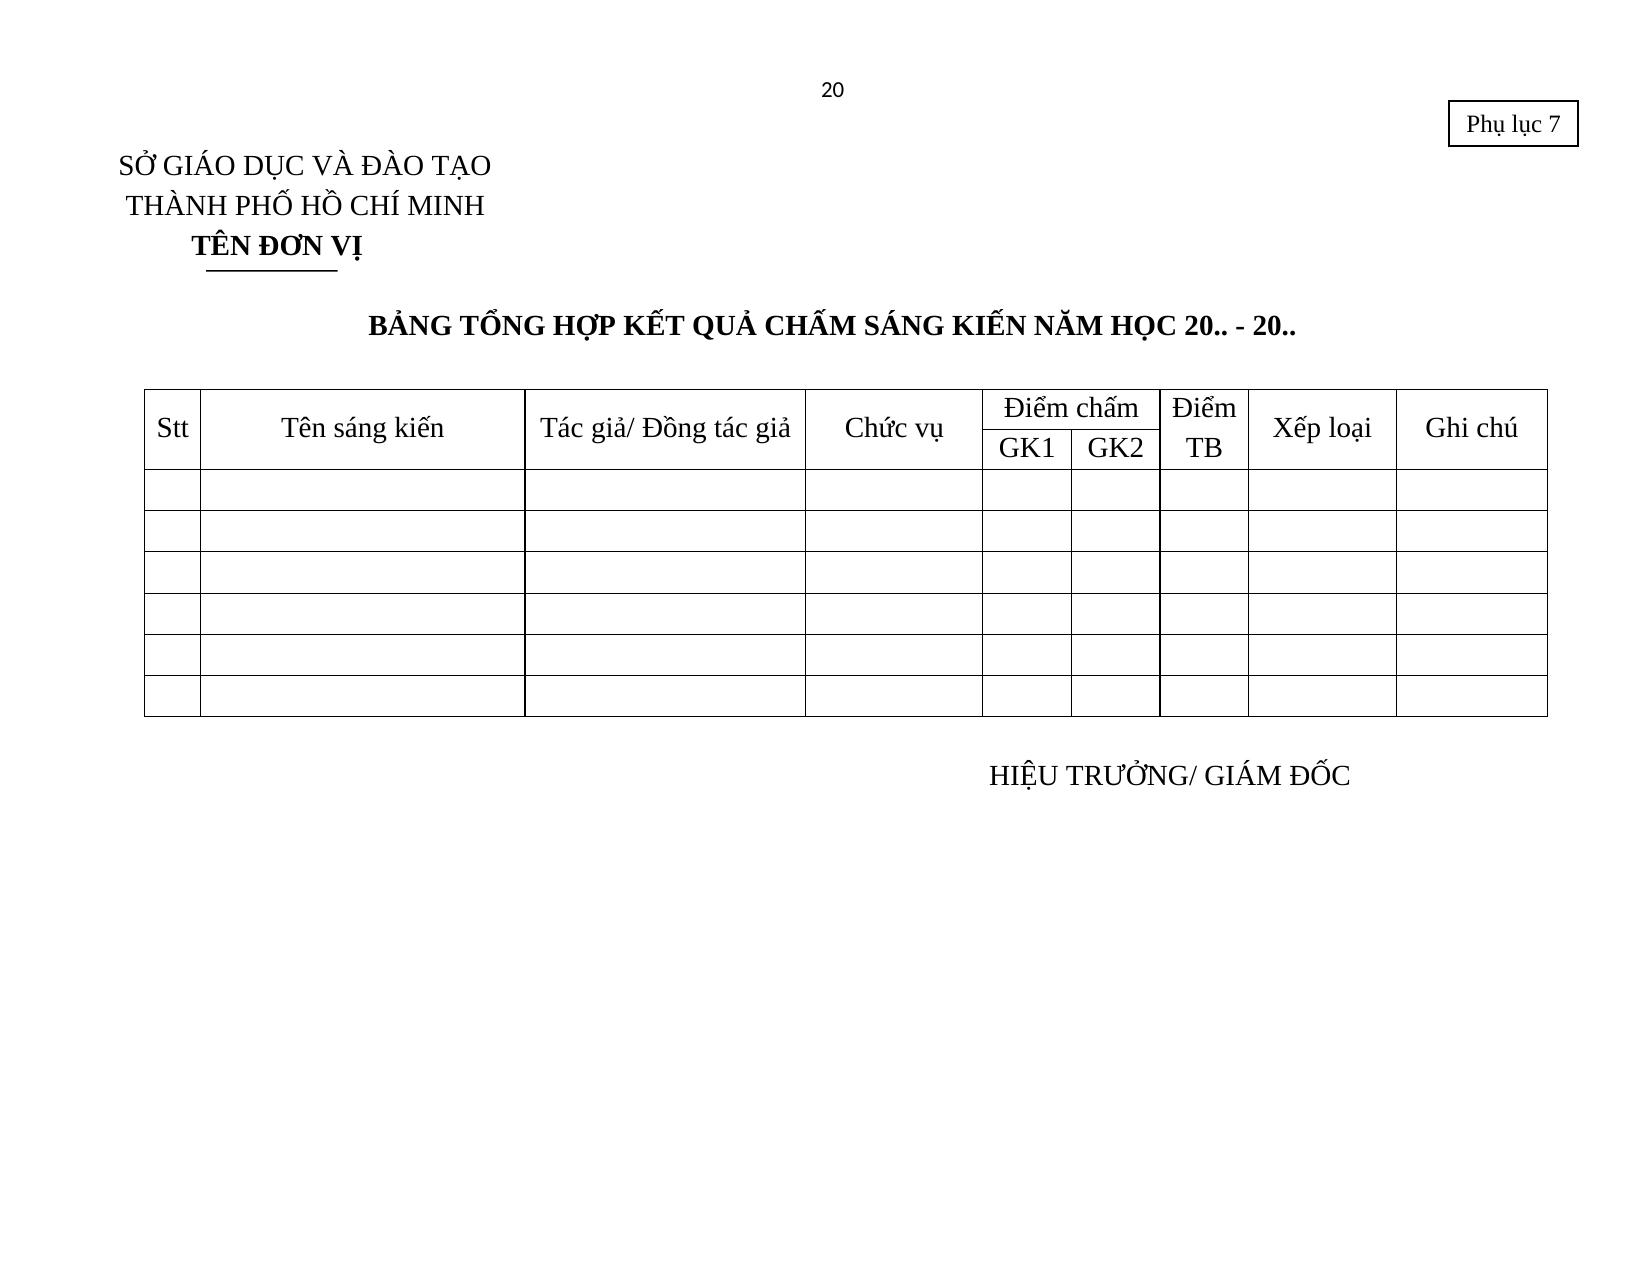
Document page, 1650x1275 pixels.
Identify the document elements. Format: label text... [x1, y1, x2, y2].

table_cell [145, 511, 200, 551]
table_cell [1397, 470, 1547, 510]
table_header Xếp loại [1249, 390, 1396, 469]
table_cell [526, 470, 805, 510]
table_cell GK1 [983, 430, 1071, 469]
table_cell [1072, 594, 1159, 634]
table_header Ghi chú [1397, 390, 1547, 469]
table_cell [201, 635, 524, 675]
table_cell [201, 511, 524, 551]
table_cell [806, 594, 982, 634]
table_cell [983, 470, 1071, 510]
table_cell [526, 676, 805, 716]
table_cell [201, 676, 524, 716]
table_cell [145, 552, 200, 593]
table_cell [201, 470, 524, 510]
table_cell [1072, 635, 1159, 675]
table_cell [806, 552, 982, 593]
table_cell [806, 511, 982, 551]
table_header Điểm TB [1161, 390, 1248, 469]
table_cell [1397, 676, 1547, 716]
table_cell [145, 635, 200, 675]
table_cell [1072, 511, 1159, 551]
table_cell [145, 676, 200, 716]
table_header Chức vụ [806, 390, 982, 469]
table_cell [1397, 552, 1547, 593]
table_cell [1249, 635, 1396, 675]
table_cell [145, 470, 200, 510]
text BẢNG TỔNG HỢP KẾT QUẢ CHẤM SÁNG KIẾN NĂM HỌC 20.. - 20.. [118, 308, 1547, 342]
table_header Tên sáng kiến [201, 390, 524, 469]
table_cell [1161, 594, 1248, 634]
table_cell [983, 552, 1071, 593]
table_cell [1397, 635, 1547, 675]
table_cell [983, 635, 1071, 675]
table_cell [1249, 676, 1396, 716]
table_cell [1161, 552, 1248, 593]
table_cell [1249, 470, 1396, 510]
table_cell [145, 594, 200, 634]
table_cell [526, 635, 805, 675]
table_cell [1072, 676, 1159, 716]
table_cell [1397, 594, 1547, 634]
table_header Tác giả/ Đồng tác giả [526, 390, 805, 469]
table_header Stt [145, 390, 200, 469]
text TÊN ĐƠN VỊ [118, 228, 1547, 262]
table_cell [1072, 552, 1159, 593]
table_cell [201, 552, 524, 593]
table_cell [526, 511, 805, 551]
table_cell [1161, 470, 1248, 510]
list HIỆU TRƯỞNG/ GIÁM ĐỐC [718, 758, 1547, 791]
table_cell [1397, 511, 1547, 551]
table_cell [806, 635, 982, 675]
table_cell [983, 676, 1071, 716]
table_cell [1161, 676, 1248, 716]
table_cell [1161, 511, 1248, 551]
table_cell [1072, 470, 1159, 510]
table_cell [983, 511, 1071, 551]
table_cell [526, 594, 805, 634]
text SỞ GIÁO DỤC VÀ ĐÀO TẠO [118, 148, 1547, 181]
table_cell [201, 594, 524, 634]
table_cell GK2 [1072, 430, 1159, 469]
table_cell [1249, 552, 1396, 593]
text THÀNH PHỐ HỒ CHÍ MINH [118, 188, 1547, 221]
table_cell [983, 594, 1071, 634]
table_cell [1249, 594, 1396, 634]
table_cell [806, 470, 982, 510]
table_cell [526, 552, 805, 593]
table_cell [806, 676, 982, 716]
table_cell [1249, 511, 1396, 551]
table_header Điểm chấm [983, 390, 1159, 429]
table_cell [1161, 635, 1248, 675]
